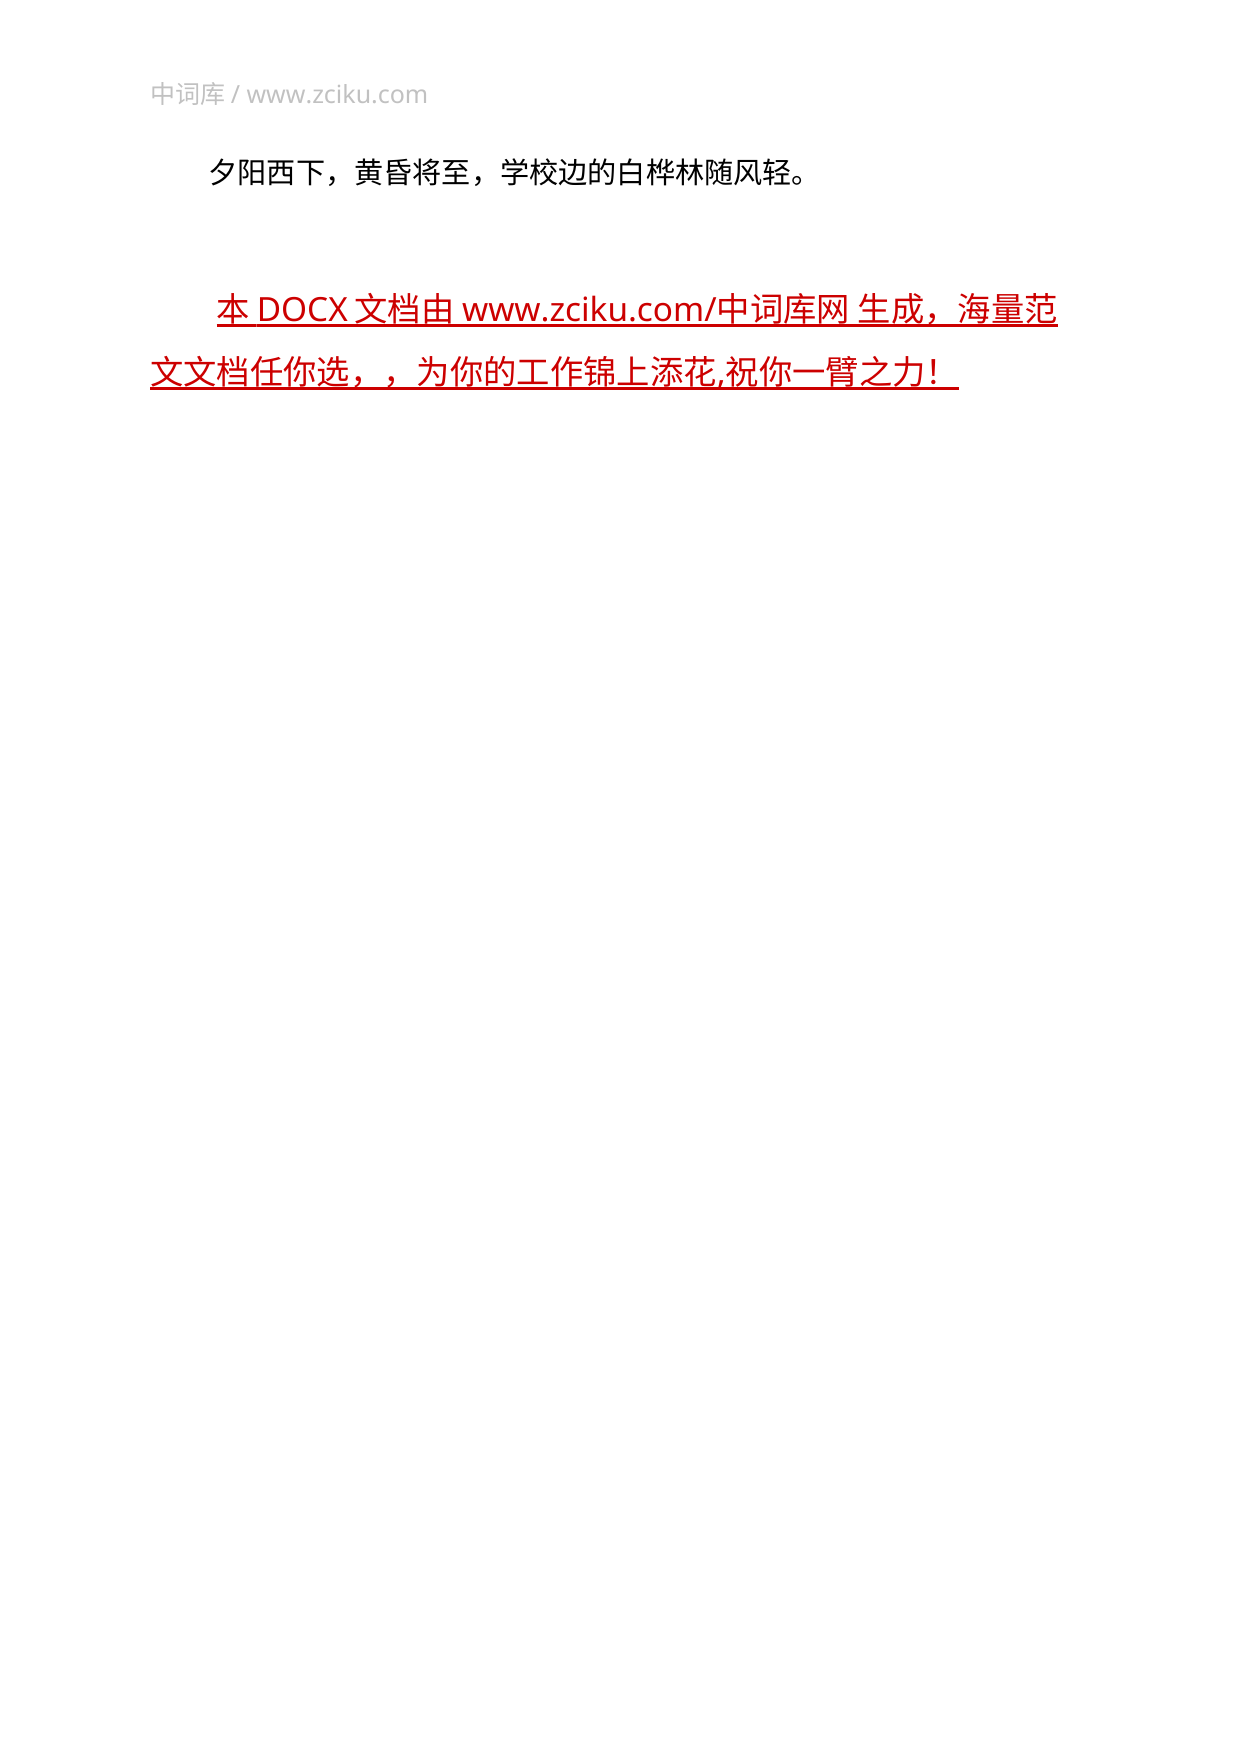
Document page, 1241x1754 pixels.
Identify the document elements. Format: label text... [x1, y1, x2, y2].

text 夕阳西下，黄昏将至，学校边的白桦林随风轻。 [150, 150, 1090, 192]
text 本DOCX文档由 www.zciku.com/中词库网 生成，海量范文文档任你选，，为你的工作锦上添花,祝你一臂之力！ [150, 283, 1090, 394]
